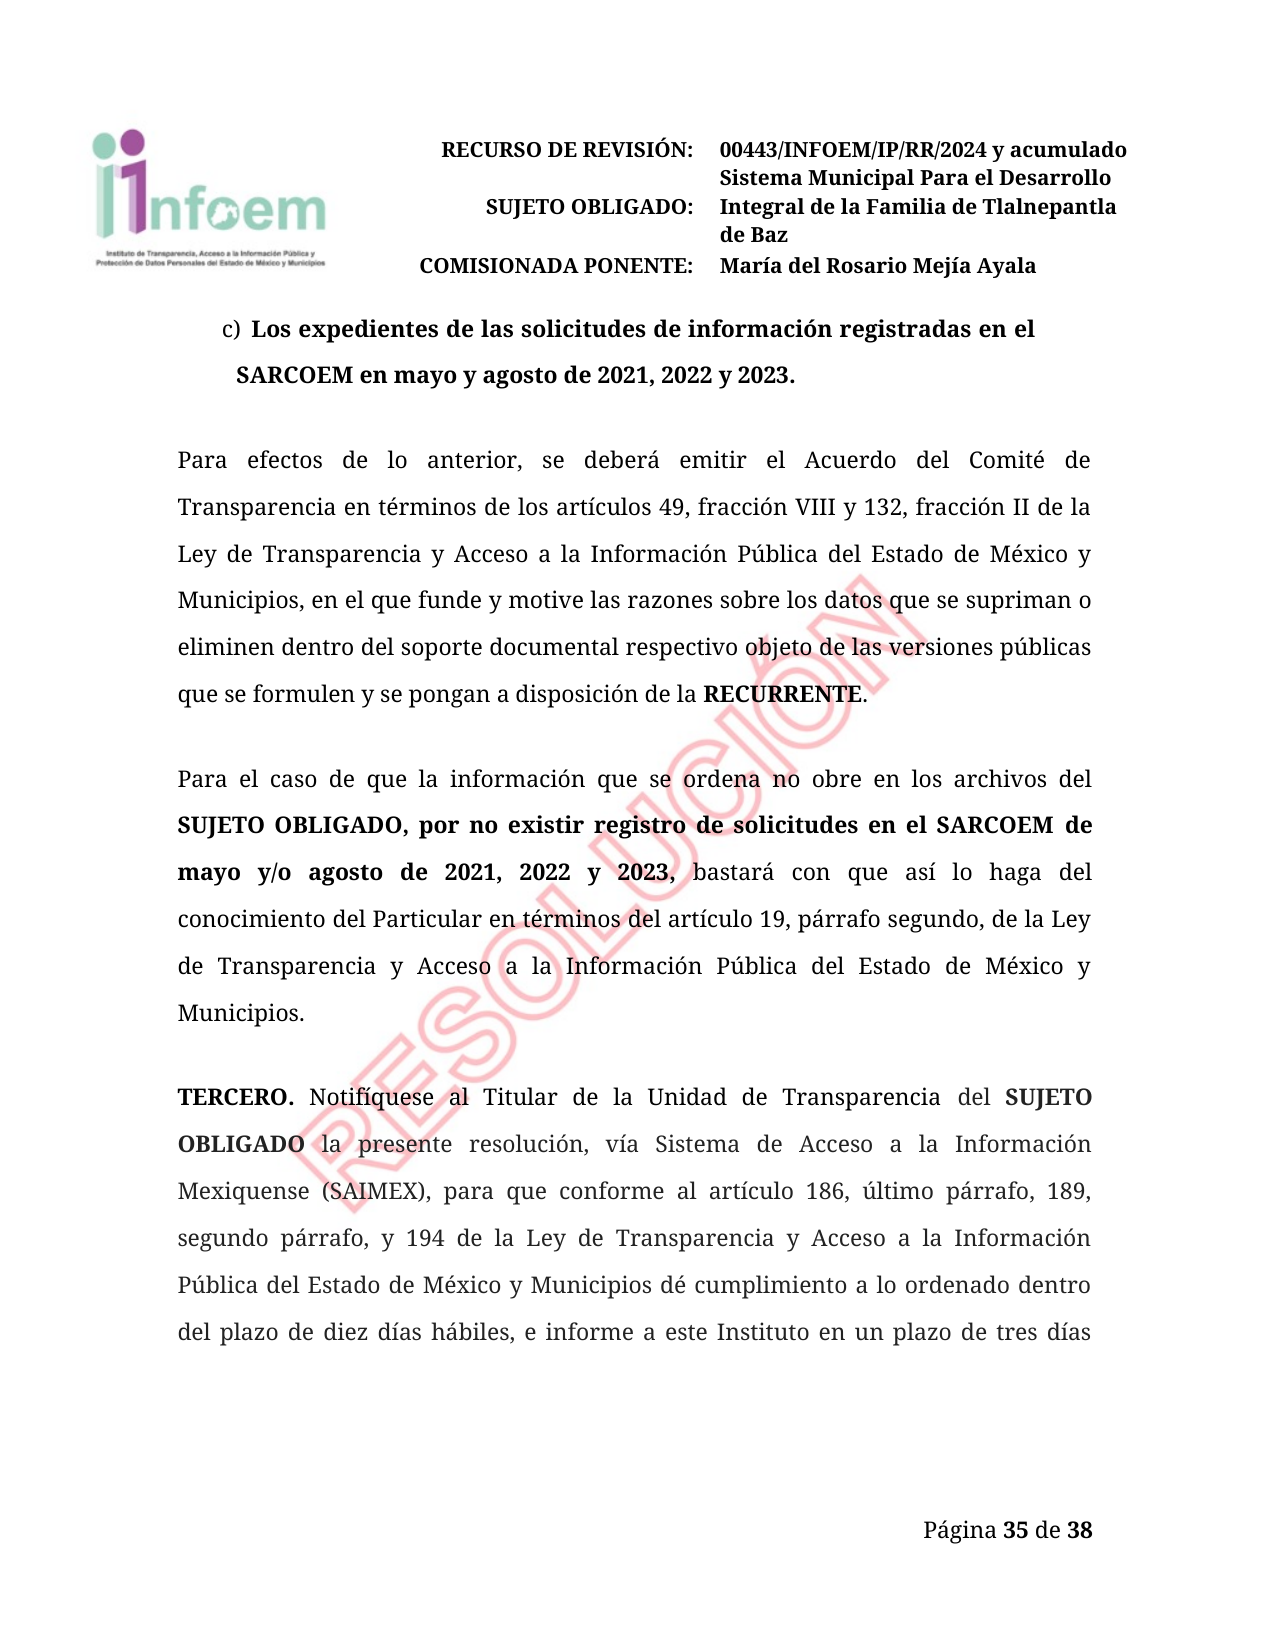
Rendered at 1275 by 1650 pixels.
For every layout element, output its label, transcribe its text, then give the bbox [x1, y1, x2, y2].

text Para efectos de lo anterior, se deberá emitir el Acuerdo del Comité de Transparencia en términos de los artículos 49, fracción VIII y 132, fracción II de la Ley de Transparencia y Acceso a la Información Pública del Estado de México y Municipios, en el que funde y motive las razones sobre los datos que se supriman o eliminen dentro del soporte documental respectivo objeto de las versiones públicas que se formulen y se pongan a disposición de la RECURRENTE. [177, 444, 1093, 709]
text Para el caso de que la información que se ordena no obre en los archivos del SUJETO OBLIGADO, por no existir registro de solicitudes en el SARCOEM de mayo y/o agosto de 2021, 2022 y 2023, bastará con que así lo haga del conocimiento del Particular en términos del artículo 19, párrafo segundo, de la Ley de Transparencia y Acceso a la Información Pública del Estado de México y Municipios. [177, 763, 1093, 1028]
picture [0, 71, 1207, 1650]
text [177, 1081, 1093, 1347]
list Los expedientes de las solicitudes de información registradas en el SARCOEM en mayo y agosto de 2021, 2022 y 2023. [222, 313, 1036, 391]
